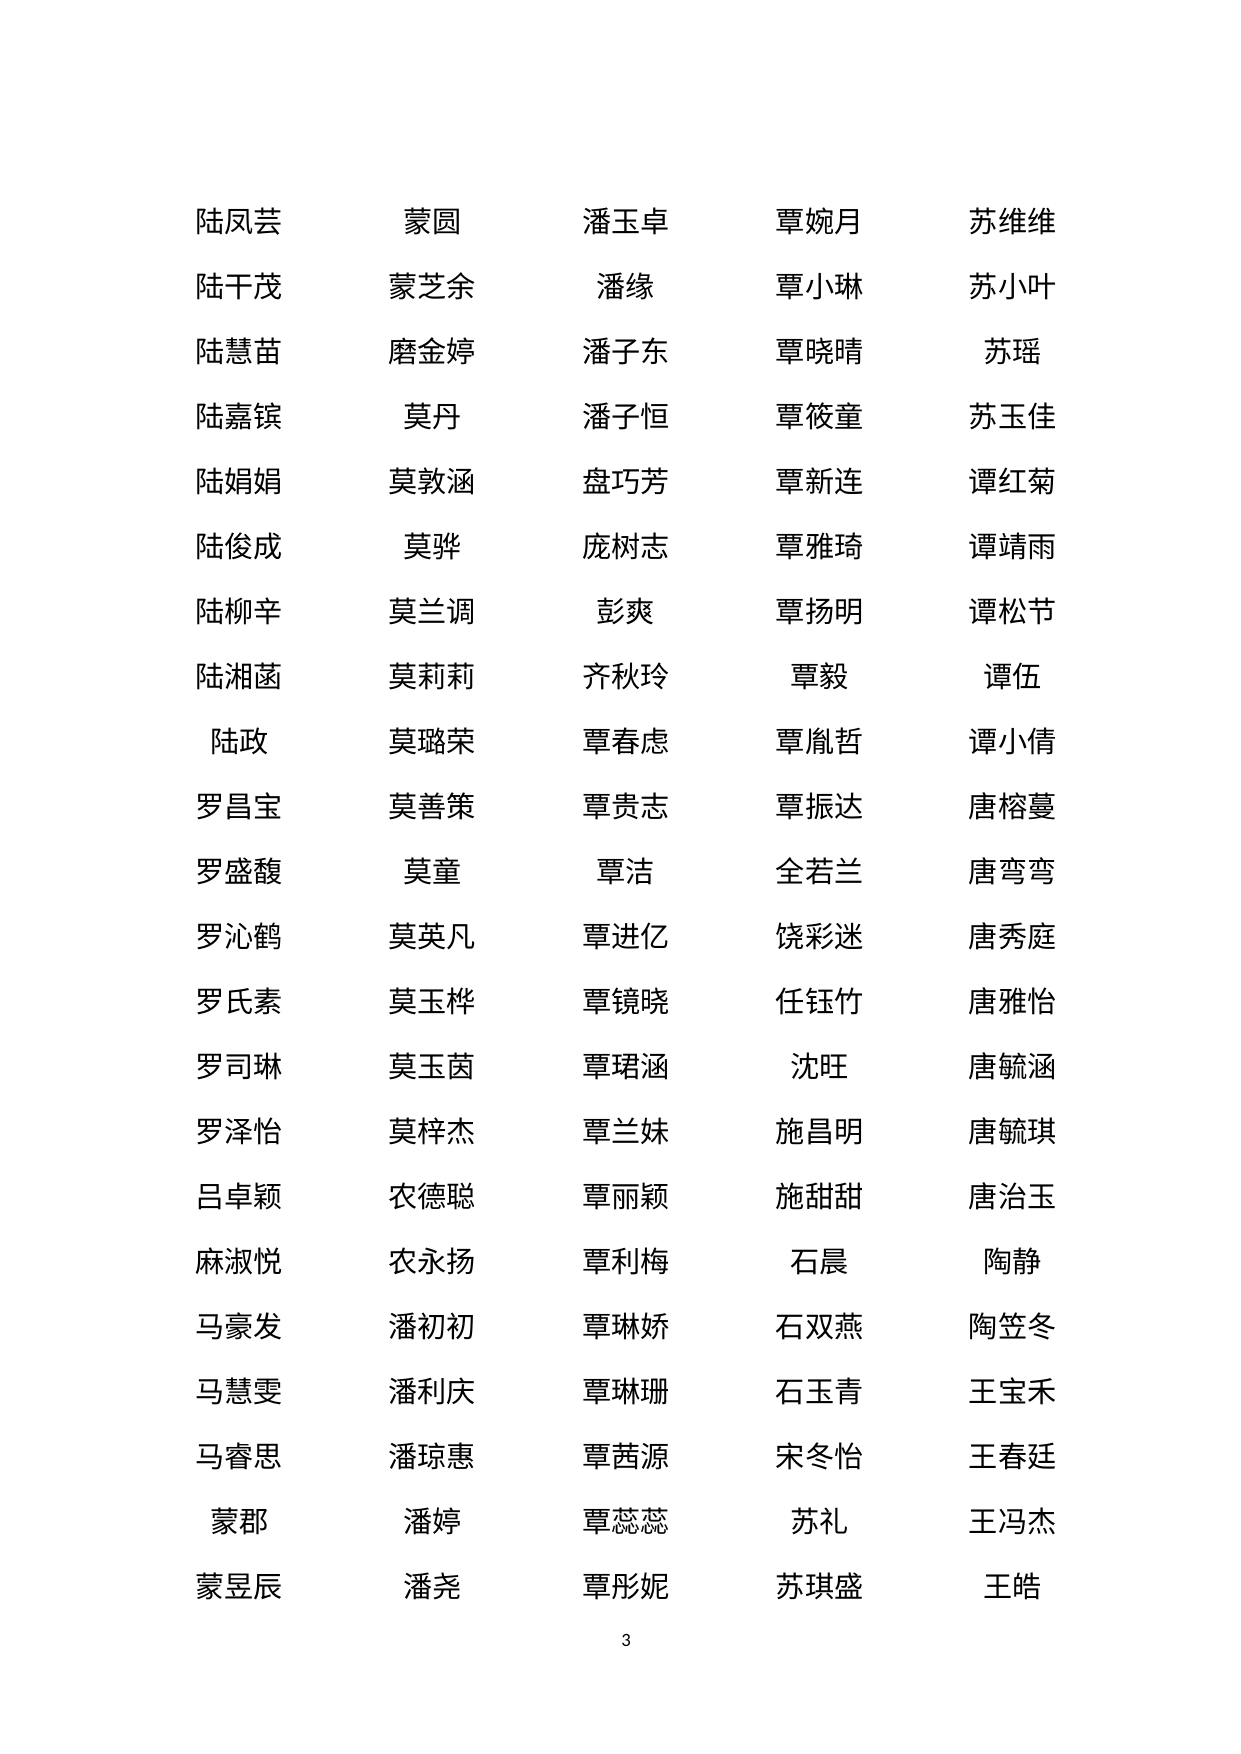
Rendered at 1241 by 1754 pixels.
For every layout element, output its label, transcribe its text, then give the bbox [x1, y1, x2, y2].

text 罗沁鹤 [165, 902, 313, 967]
text 罗泽怡 [165, 1097, 313, 1162]
text 潘利庆 [357, 1357, 507, 1422]
text 覃毅 [744, 642, 894, 707]
text 莫玉茵 [357, 1032, 507, 1097]
text 全若兰 [744, 837, 894, 902]
text 施甜甜 [744, 1162, 894, 1227]
text 饶彩迷 [744, 902, 894, 967]
text 谭伍 [938, 642, 1087, 707]
text 盘巧芳 [551, 447, 700, 512]
text 莫兰调 [357, 577, 507, 642]
text 蒙郡 [165, 1487, 313, 1552]
text 齐秋玲 [551, 642, 700, 707]
text 庞树志 [551, 512, 700, 577]
text 农德聪 [357, 1162, 507, 1227]
text 陆慧苗 [165, 317, 313, 382]
text 覃琳珊 [551, 1357, 700, 1422]
text 潘初初 [357, 1292, 507, 1357]
text 苏玉佳 [938, 382, 1087, 447]
text 陶静 [938, 1227, 1087, 1292]
text 覃茜源 [551, 1422, 700, 1487]
text 石双燕 [744, 1292, 894, 1357]
text 石玉青 [744, 1357, 894, 1422]
text 唐治玉 [938, 1162, 1087, 1227]
text 覃彤妮 [551, 1552, 700, 1617]
text 农永扬 [357, 1227, 507, 1292]
text 石晨 [744, 1227, 894, 1292]
text 覃新连 [744, 447, 894, 512]
text 覃筱童 [744, 382, 894, 447]
text 莫童 [357, 837, 507, 902]
text 覃丽颖 [551, 1162, 700, 1227]
text 潘玉卓 [551, 187, 700, 252]
text 覃蕊蕊 [551, 1487, 700, 1552]
text 沈旺 [744, 1032, 894, 1097]
text 蒙昱辰 [165, 1552, 313, 1617]
text 唐秀庭 [938, 902, 1087, 967]
text 宋冬怡 [744, 1422, 894, 1487]
text 吕卓颖 [165, 1162, 313, 1227]
text 唐榕蔓 [938, 772, 1087, 837]
text 莫敦涵 [357, 447, 507, 512]
text 马睿思 [165, 1422, 313, 1487]
text 莫莉莉 [357, 642, 507, 707]
text 覃洁 [551, 837, 700, 902]
text 苏小叶 [938, 252, 1087, 317]
text 莫玉桦 [357, 967, 507, 1032]
text 覃珺涵 [551, 1032, 700, 1097]
text 覃进亿 [551, 902, 700, 967]
text 罗盛馥 [165, 837, 313, 902]
text 苏琪盛 [744, 1552, 894, 1617]
text 覃婉月 [744, 187, 894, 252]
text 莫梓杰 [357, 1097, 507, 1162]
text 谭松节 [938, 577, 1087, 642]
text 苏礼 [744, 1487, 894, 1552]
text 潘琼惠 [357, 1422, 507, 1487]
text 苏瑶 [938, 317, 1087, 382]
text 覃春虑 [551, 707, 700, 772]
text 陶笠冬 [938, 1292, 1087, 1357]
text 王宝禾 [938, 1357, 1087, 1422]
text 陆凤芸 [165, 187, 313, 252]
text 覃小琳 [744, 252, 894, 317]
text 覃振达 [744, 772, 894, 837]
text 覃镜晓 [551, 967, 700, 1032]
text 陆嘉镔 [165, 382, 313, 447]
text 莫英凡 [357, 902, 507, 967]
text 麻淑悦 [165, 1227, 313, 1292]
text 陆俊成 [165, 512, 313, 577]
text 谭小倩 [938, 707, 1087, 772]
text 蒙芝余 [357, 252, 507, 317]
text 罗氏素 [165, 967, 313, 1032]
text 莫璐荣 [357, 707, 507, 772]
text 王皓 [938, 1552, 1087, 1617]
text 覃兰妹 [551, 1097, 700, 1162]
text 施昌明 [744, 1097, 894, 1162]
text 罗司琳 [165, 1032, 313, 1097]
text 王冯杰 [938, 1487, 1087, 1552]
text 彭爽 [551, 577, 700, 642]
text 磨金婷 [357, 317, 507, 382]
text 莫善策 [357, 772, 507, 837]
text 罗昌宝 [165, 772, 313, 837]
text 陆政 [165, 707, 313, 772]
text 蒙圆 [357, 187, 507, 252]
text 唐毓涵 [938, 1032, 1087, 1097]
text 潘子东 [551, 317, 700, 382]
text 陆娟娟 [165, 447, 313, 512]
text 谭靖雨 [938, 512, 1087, 577]
text 莫丹 [357, 382, 507, 447]
text 马豪发 [165, 1292, 313, 1357]
text 任钰竹 [744, 967, 894, 1032]
text 莫骅 [357, 512, 507, 577]
text 覃利梅 [551, 1227, 700, 1292]
text 唐弯弯 [938, 837, 1087, 902]
text 陆湘菡 [165, 642, 313, 707]
text 覃贵志 [551, 772, 700, 837]
text 覃雅琦 [744, 512, 894, 577]
text 潘尧 [357, 1552, 507, 1617]
text 陆干茂 [165, 252, 313, 317]
text 覃胤哲 [744, 707, 894, 772]
text 谭红菊 [938, 447, 1087, 512]
text 覃晓晴 [744, 317, 894, 382]
text 潘婷 [357, 1487, 507, 1552]
text 覃琳娇 [551, 1292, 700, 1357]
text 马慧雯 [165, 1357, 313, 1422]
text 覃扬明 [744, 577, 894, 642]
text 王春廷 [938, 1422, 1087, 1487]
text 唐雅怡 [938, 967, 1087, 1032]
text 潘缘 [551, 252, 700, 317]
text 唐毓琪 [938, 1097, 1087, 1162]
text 潘子恒 [551, 382, 700, 447]
text 陆柳辛 [165, 577, 313, 642]
text 苏维维 [938, 187, 1087, 252]
